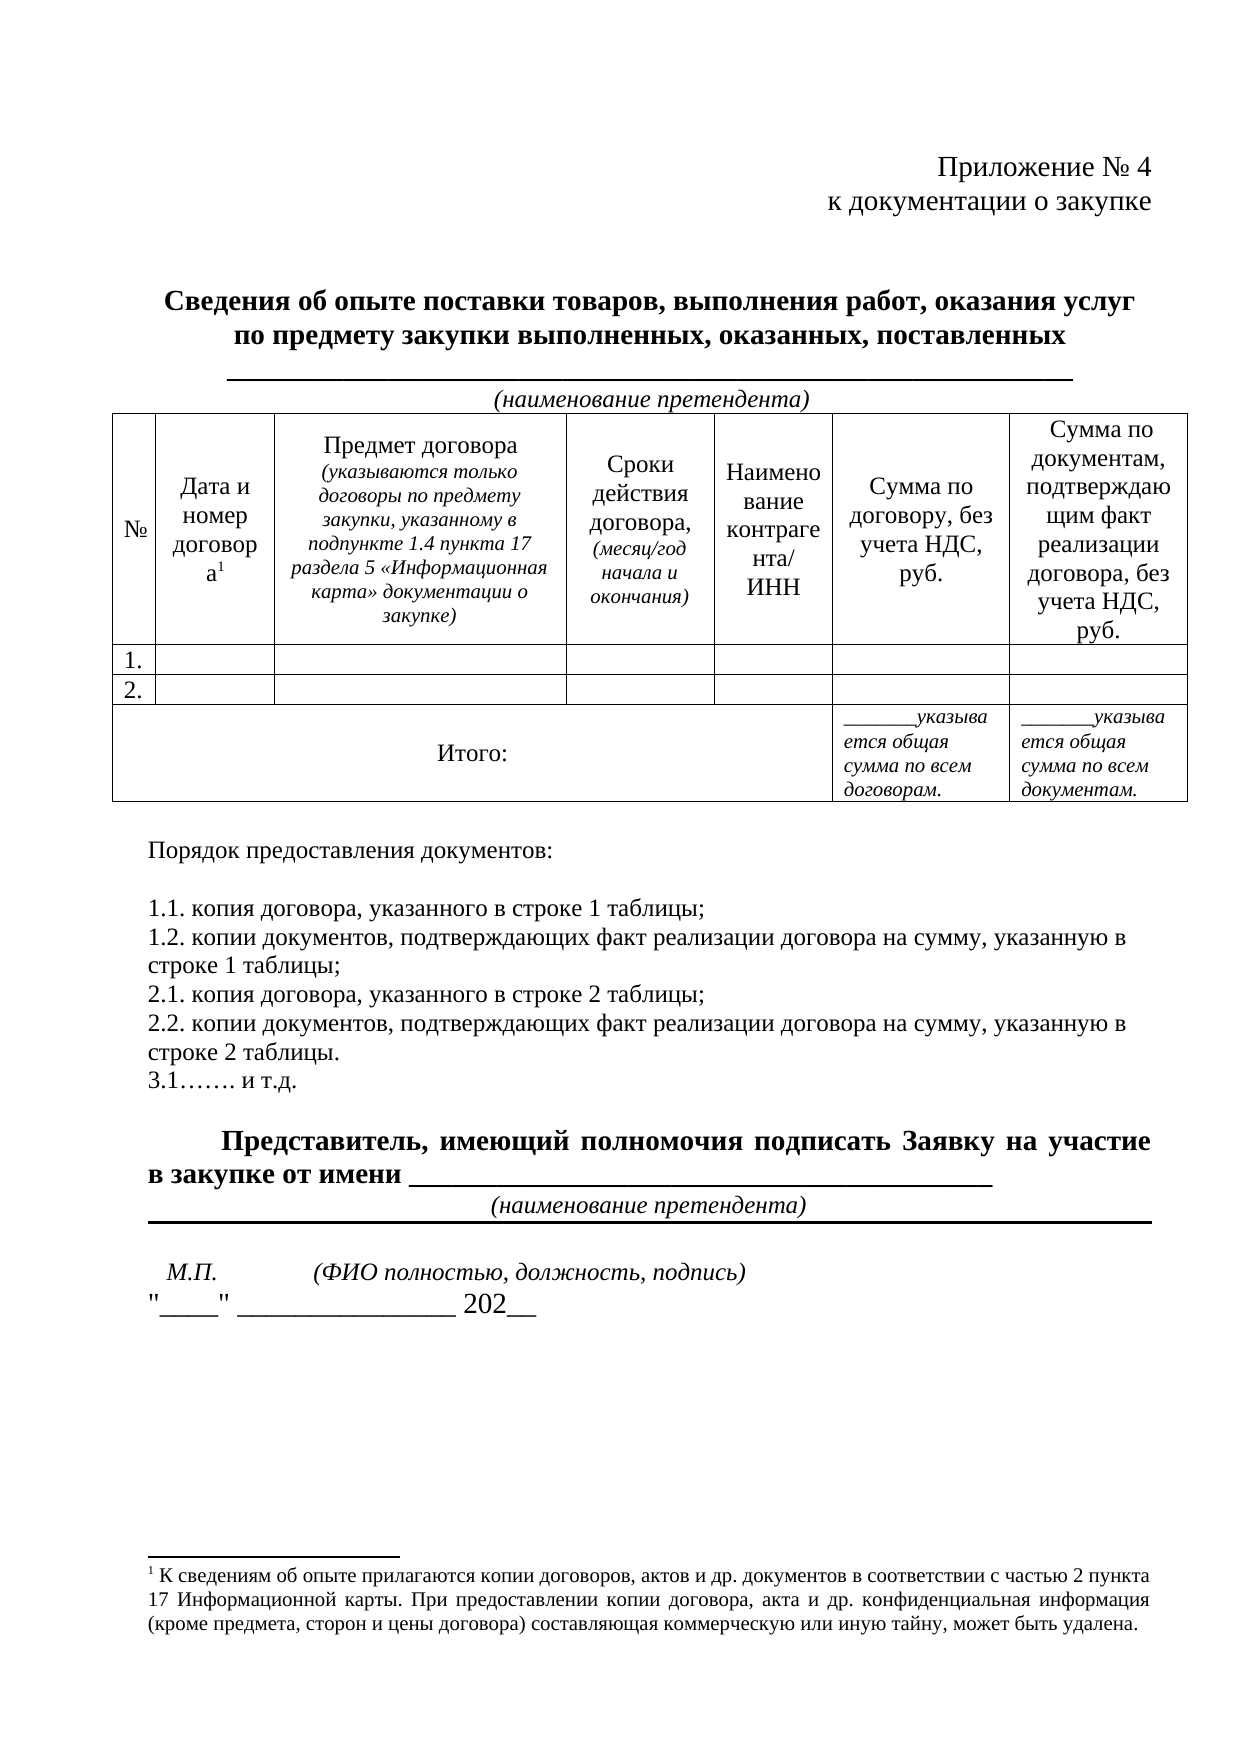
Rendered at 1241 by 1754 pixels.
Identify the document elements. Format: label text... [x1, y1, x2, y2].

table_cell [567, 675, 714, 703]
table_header Сроки действия договора, (месяц/год начала и окончания) [567, 414, 714, 644]
text 1.2. копии документов, подтверждающих факт реализации договора на сумму, указанную в строке 1 таблицы; [148, 922, 1152, 979]
table_cell [833, 675, 1009, 703]
table_cell [567, 645, 714, 674]
table_cell [275, 675, 566, 703]
text Представитель, имеющий полномочия подписать Заявку на участие в закупке от имени ________________________________________ [148, 1123, 1152, 1190]
table_cell [275, 645, 566, 674]
text "____" _______________ 202__ [148, 1286, 1152, 1320]
table_header Сумма по договору, без учета НДС, руб. [833, 414, 1009, 644]
table_cell [715, 675, 832, 703]
text М.П. (ФИО полностью, должность, подпись) [148, 1257, 1152, 1286]
table_header № [113, 414, 155, 644]
table_cell [156, 645, 274, 674]
text 2.2. копии документов, подтверждающих факт реализации договора на сумму, указанную в строке 2 таблицы. [148, 1008, 1152, 1065]
table_cell [1010, 675, 1187, 703]
table_cell [833, 645, 1009, 674]
table_header Наименование контрагента/ ИНН [715, 414, 832, 644]
table_cell 2. [113, 675, 155, 703]
table_cell [156, 675, 274, 703]
table_header Сумма по документам, подтверждающим факт реализации договора, без учета НДС, руб. [1010, 414, 1187, 644]
table_cell 1. [113, 645, 155, 674]
table_cell [715, 645, 832, 674]
text 2.1. копия договора, указанного в строке 2 таблицы; [148, 979, 1152, 1008]
text (наименование претендента) [148, 384, 1152, 413]
text (наименование претендента) [148, 1190, 1152, 1221]
table_cell [1010, 645, 1187, 674]
text 1.1. копия договора, указанного в строке 1 таблицы; [148, 893, 1152, 922]
text Сведения об опыте поставки товаров, выполнения работ, оказания услуг по предмету закупки выполненных, оказанных, поставленных __________________________________________________________ [148, 283, 1152, 384]
table_header Дата и номер договора [156, 414, 274, 644]
table_cell _______указывается общая сумма по всем договорам. [833, 705, 1009, 801]
table_cell Итого: [113, 705, 832, 801]
text Порядок предоставления документов: [148, 835, 1152, 864]
table_header Предмет договора (указываются только договоры по предмету закупки, указанному в подпункте 1.4 пункта 17 раздела 5 «Информационная карта» документации о закупке) [275, 414, 566, 644]
text к документации о закупке [148, 183, 1152, 216]
table_cell _______указывается общая сумма по всем документам. [1010, 705, 1187, 801]
text Приложение № 4 [148, 149, 1152, 183]
text 3.1……. и т.д. [148, 1065, 1152, 1094]
